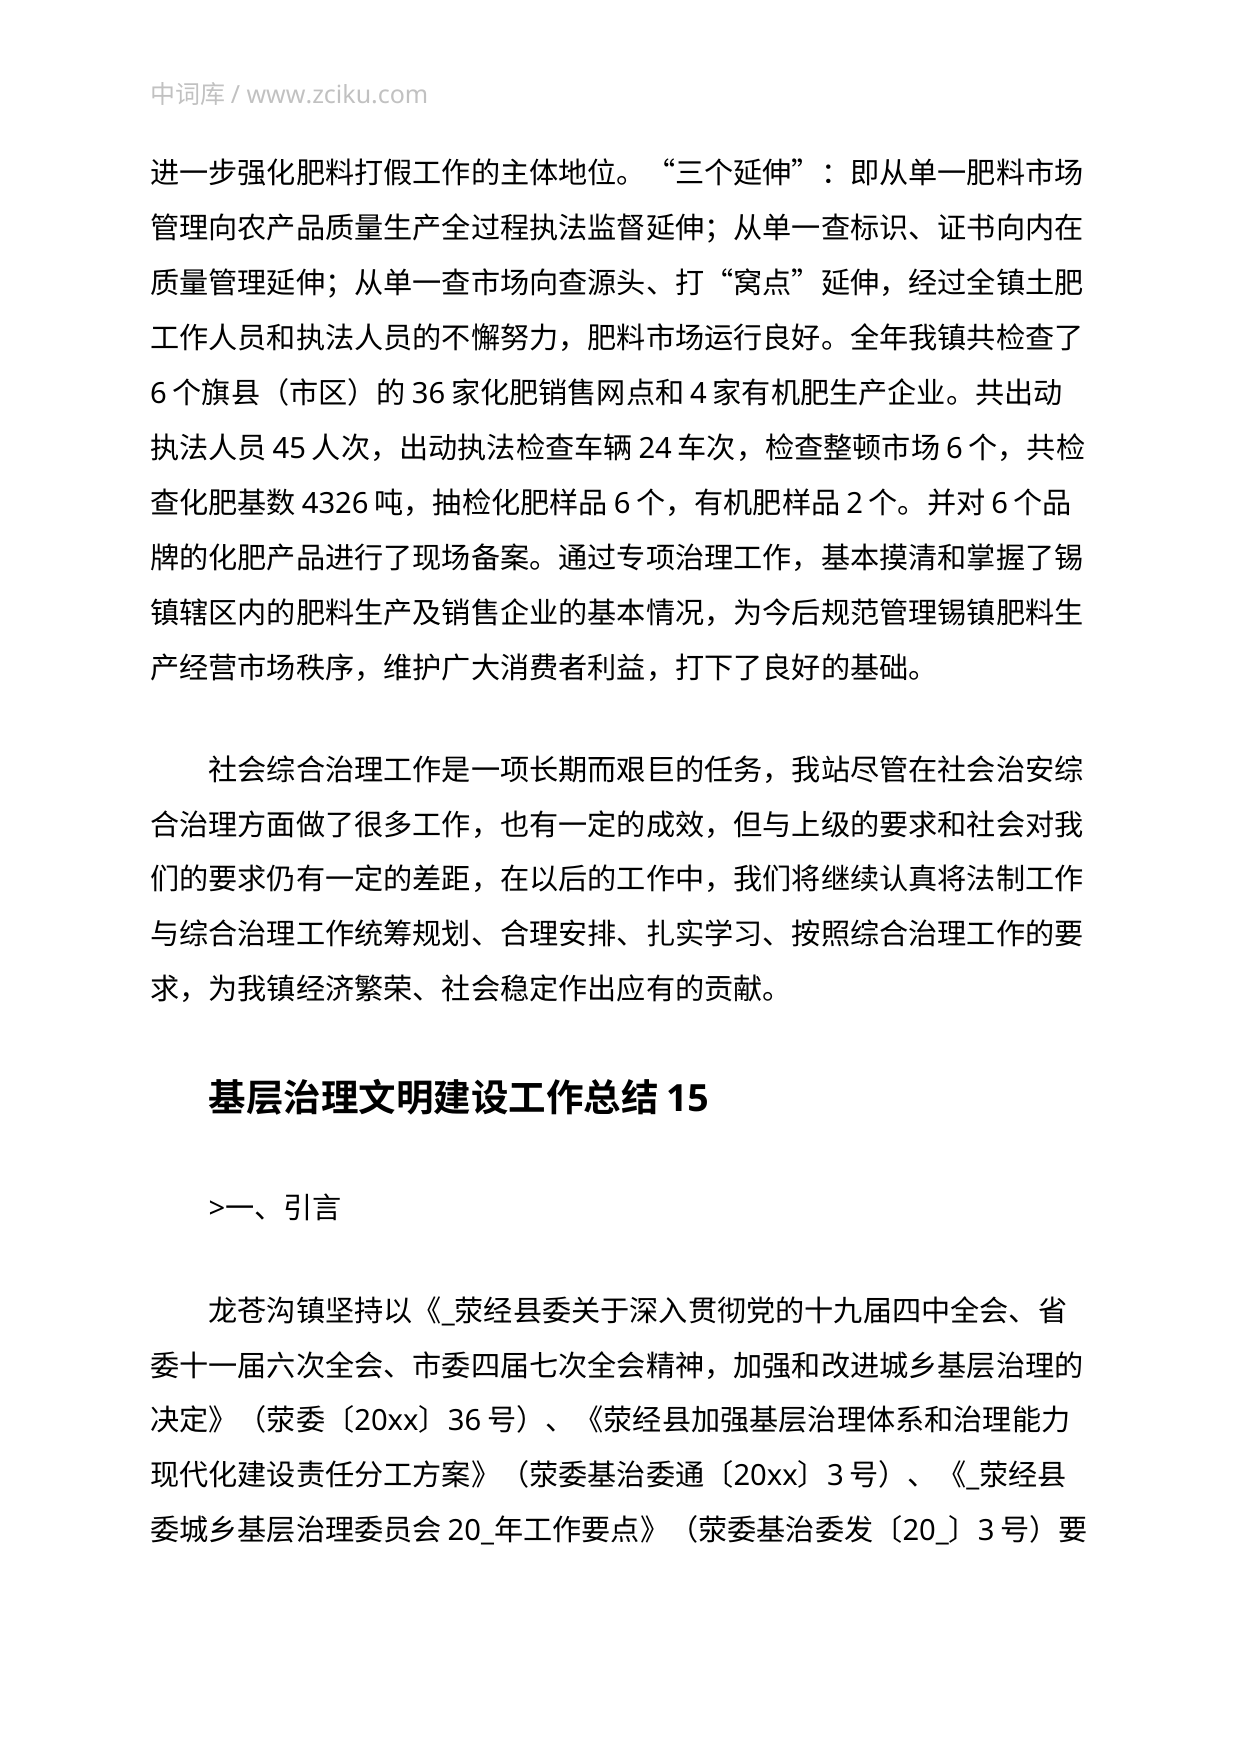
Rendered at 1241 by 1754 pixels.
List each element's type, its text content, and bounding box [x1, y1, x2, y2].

text 基层治理文明建设工作总结15 [150, 1067, 1090, 1122]
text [150, 150, 1090, 687]
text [150, 1287, 1090, 1549]
text 社会综合治理工作是一项长期而艰巨的任务，我站尽管在社会治安综合治理方面做了很多工作，也有一定的成效，但与上级的要求和社会对我们的要求仍有一定的差距，在以后的工作中，我们将继续认真将法制工作与综合治理工作统筹规划、合理安排、扎实学习、按照综合治理工作的要求，为我镇经济繁荣、社会稳定作出应有的贡献。 [150, 746, 1090, 1008]
text >一、引言 [150, 1185, 1090, 1227]
